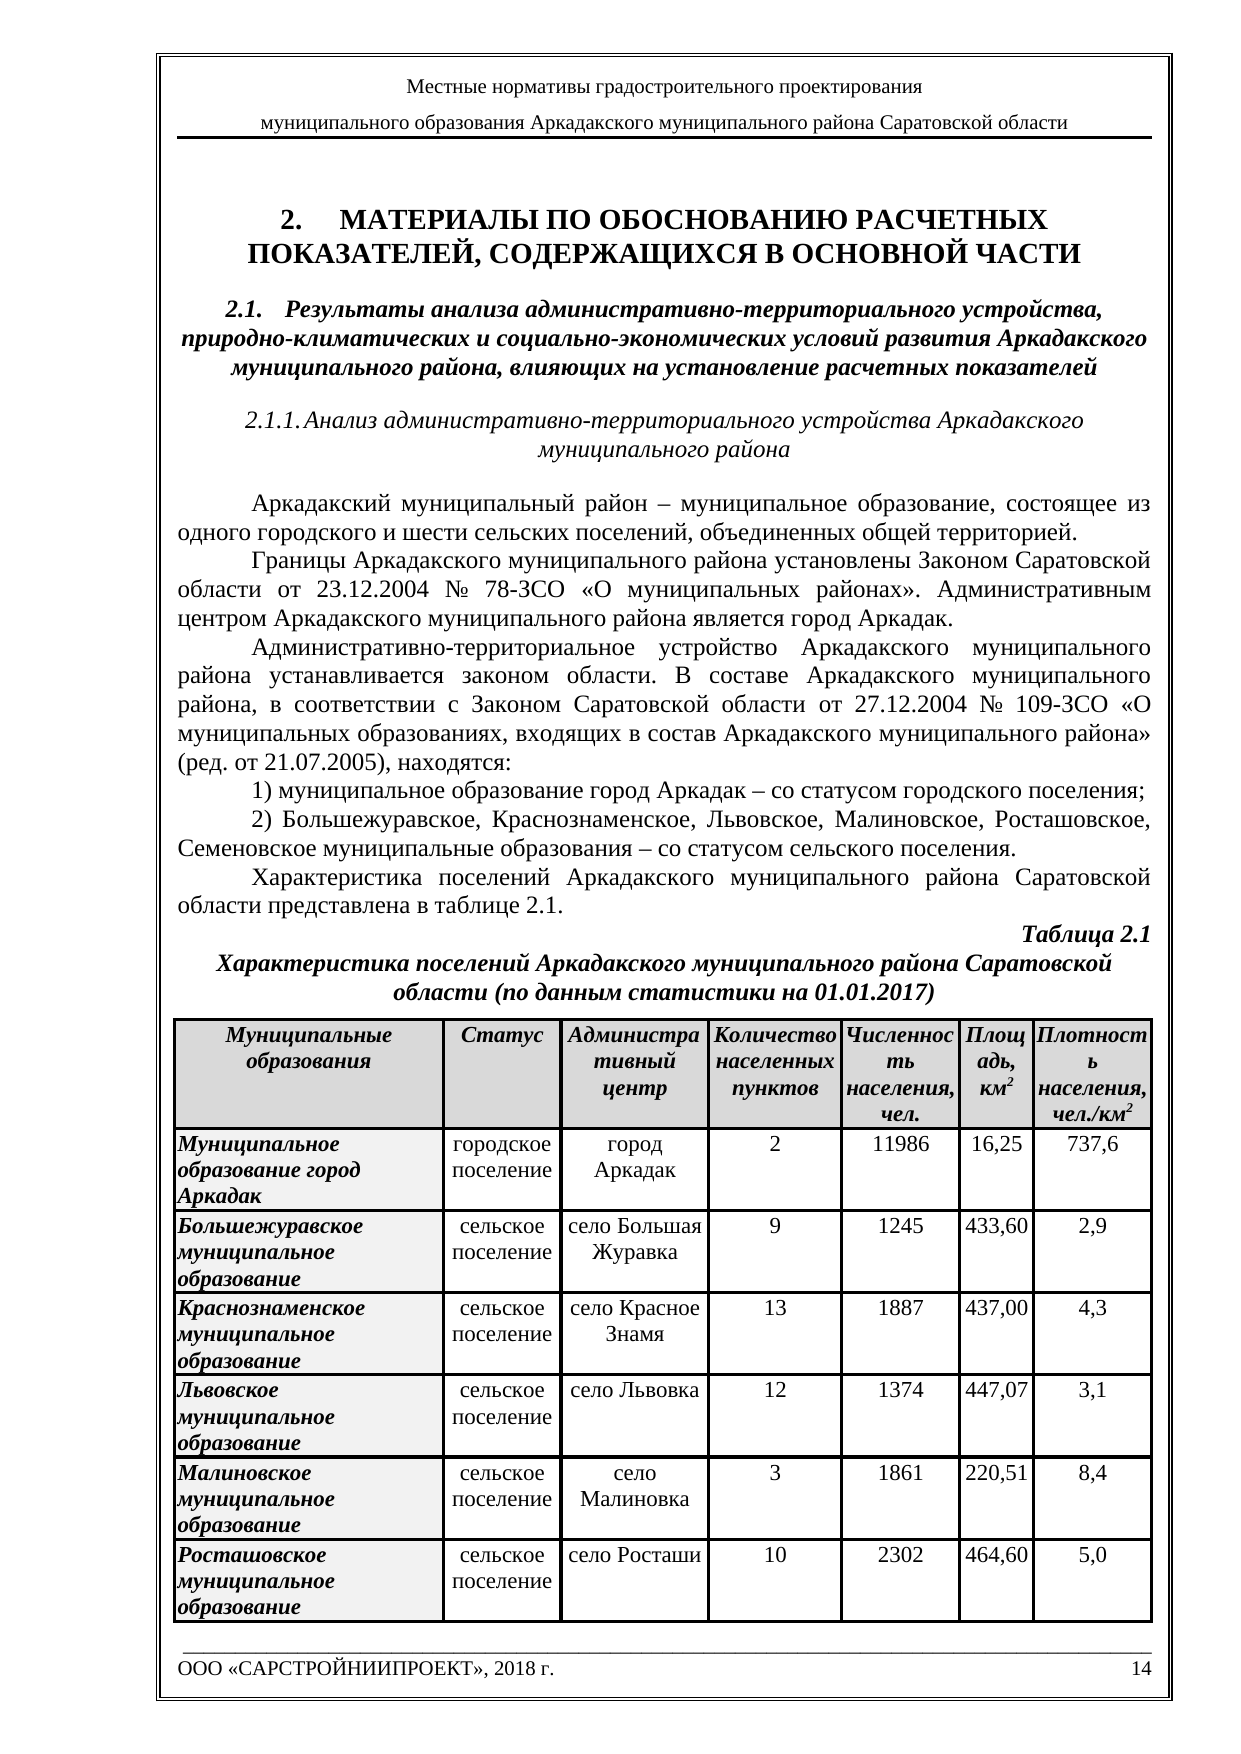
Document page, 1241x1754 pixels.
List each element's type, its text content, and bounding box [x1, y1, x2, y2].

table_cell сельское поселение [445, 1459, 559, 1538]
table_cell 11986 [843, 1130, 958, 1209]
text Характеристика поселений Аркадакского муниципального района Саратовской области представлена в таблице 2.1. [177, 862, 1152, 919]
table_cell 2 [710, 1130, 840, 1209]
text Границы Аркадакского муниципального района установлены Законом Саратовской области от 23.12.2004 № 78-ЗСО «О муниципальных районах». Административным центром Аркадакского муниципального района является город Аркадак. [177, 546, 1152, 632]
table_header Статус [445, 1021, 559, 1127]
table_cell село Львовка [563, 1376, 707, 1455]
table_cell городское поселение [445, 1130, 559, 1209]
table_cell 3 [710, 1459, 840, 1538]
table_cell сельское поселение [445, 1212, 559, 1291]
subtitle Материалы по обоснованию расчетных показателей, содержащихся в основной части [177, 202, 1152, 269]
table_cell село Росташи [563, 1541, 707, 1620]
table_cell 12 [710, 1376, 840, 1455]
table_header Численность населения, чел. [843, 1021, 958, 1127]
table_cell 2302 [843, 1541, 958, 1620]
table_cell Большежуравское муниципальное образование [176, 1212, 442, 1291]
table_cell 464,60 [961, 1541, 1032, 1620]
table_cell 16,25 [961, 1130, 1032, 1209]
table_cell 9 [710, 1212, 840, 1291]
subtitle Анализ административно-территориального устройства Аркадакского муниципального района [177, 406, 1152, 463]
table_cell 1245 [843, 1212, 958, 1291]
table_cell сельское поселение [445, 1376, 559, 1455]
text Характеристика поселений Аркадакского муниципального района Саратовской области (по данным статистики на 01.01.2017) [177, 948, 1152, 1006]
table_header Площадь, км2 [961, 1021, 1032, 1127]
table_cell сельское поселение [445, 1541, 559, 1620]
table_cell село Большая Журавка [563, 1212, 707, 1291]
table_cell 13 [710, 1294, 840, 1373]
table_cell 433,60 [961, 1212, 1032, 1291]
table_cell 2,9 [1035, 1212, 1150, 1291]
text 1) муниципальное образование город Аркадак – со статусом городского поселения; [177, 776, 1152, 804]
table_cell 8,4 [1035, 1459, 1150, 1538]
table_header Муниципальные образования [176, 1021, 442, 1127]
text Аркадакский муниципальный район – муниципальное образование, состоящее из одного городского и шести сельских поселений, объединенных общей территорией. [177, 488, 1152, 546]
table_cell город Аркадак [563, 1130, 707, 1209]
table_header Количество населенных пунктов [710, 1021, 840, 1127]
table_cell 4,3 [1035, 1294, 1150, 1373]
table_cell Малиновское муниципальное образование [176, 1459, 442, 1538]
text Таблица 2.1 [177, 919, 1152, 948]
table_cell 1861 [843, 1459, 958, 1538]
text 2) Большежуравское, Краснознаменское, Львовское, Малиновское, Росташовское, Семеновское муниципальные образования – со статусом сельского поселения. [177, 804, 1152, 862]
table_header Административный центр [563, 1021, 707, 1127]
subtitle Результаты анализа административно-территориального устройства, природно-климатических и социально-экономических условий развития Аркадакского муниципального района, влияющих на установление расчетных показателей [177, 294, 1152, 381]
table_cell Росташовское муниципальное образование [176, 1541, 442, 1620]
table_cell 220,51 [961, 1459, 1032, 1538]
table_cell Краснознаменское муниципальное образование [176, 1294, 442, 1373]
table_header Плотность населения, чел./км2 [1035, 1021, 1150, 1127]
table_cell 447,07 [961, 1376, 1032, 1455]
table_cell село Малиновка [563, 1459, 707, 1538]
text Административно-территориальное устройство Аркадакского муниципального района устанавливается законом области. В составе Аркадакского муниципального района, в соответствии с Законом Саратовской области от 27.12.2004 № 109-ЗСО «О муниципальных образованиях, входящих в состав Аркадакского муниципального района» (ред. от 21.07.2005), находятся: [177, 632, 1152, 776]
table_cell 1374 [843, 1376, 958, 1455]
table_cell 1887 [843, 1294, 958, 1373]
table_cell Львовское муниципальное образование [176, 1376, 442, 1455]
table_cell село Красное Знамя [563, 1294, 707, 1373]
table_cell 3,1 [1035, 1376, 1150, 1455]
table_cell 10 [710, 1541, 840, 1620]
table_cell 737,6 [1035, 1130, 1150, 1209]
table_cell 437,00 [961, 1294, 1032, 1373]
table_cell Муниципальное образование город Аркадак [176, 1130, 442, 1209]
table_cell 5,0 [1035, 1541, 1150, 1620]
table_cell сельское поселение [445, 1294, 559, 1373]
